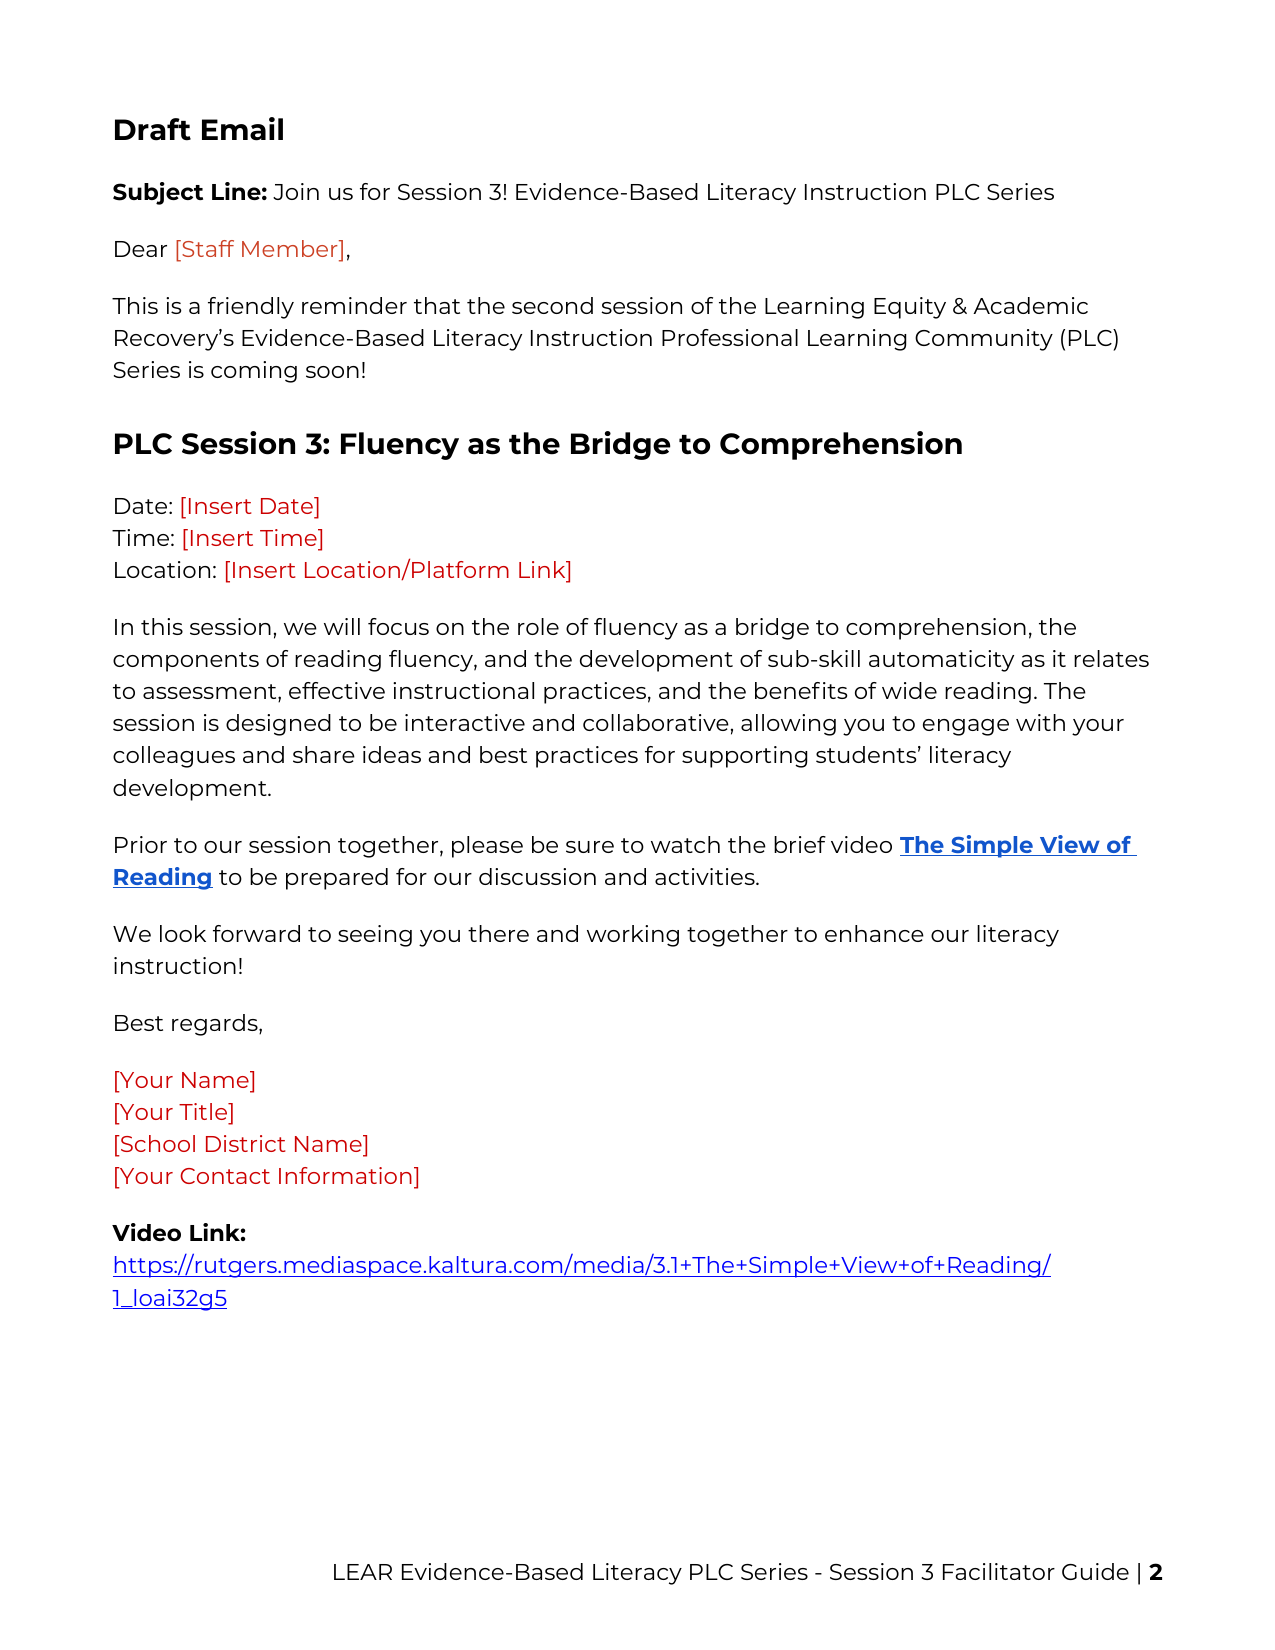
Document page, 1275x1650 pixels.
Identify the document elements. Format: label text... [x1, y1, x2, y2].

text Prior to our session together, please be sure to watch the brief video The Simple View of Reading to be prepared for our discussion and activities. [112, 831, 1162, 891]
text Video Link: https://rutgers.mediaspace.kaltura.com/media/3.1+The+Simple+View+of+Reading/1_loai32g5 [112, 1219, 1162, 1312]
text We look forward to seeing you there and working together to enhance our literacy instruction! [112, 920, 1162, 980]
text This is a friendly reminder that the second session of the Learning Equity & Academic Recovery’s Evidence-Based Literacy Instruction Professional Learning Community (PLC) Series is coming soon! [112, 292, 1162, 384]
subtitle Draft Email [112, 112, 1162, 148]
text Dear [Staff Member], [112, 235, 1162, 263]
text Date: [Insert Date] Time: [Insert Time] Location: [Insert Location/Platform Link] [112, 492, 1162, 584]
text In this session, we will focus on the role of fluency as a bridge to comprehension, the components of reading fluency, and the development of sub-skill automaticity as it relates to assessment, effective instructional practices, and the benefits of wide reading. The session is designed to be interactive and collaborative, allowing you to engage with your colleagues and share ideas and best practices for supporting students’ literacy development. [112, 613, 1162, 802]
text Best regards, [112, 1009, 1162, 1037]
text Subject Line: Join us for Session 3! Evidence-Based Literacy Instruction PLC Series [112, 178, 1162, 206]
subtitle PLC Session 3: Fluency as the Bridge to Comprehension [112, 426, 1162, 462]
text [Your Name] [Your Title] [School District Name] [Your Contact Information] [112, 1066, 1162, 1190]
